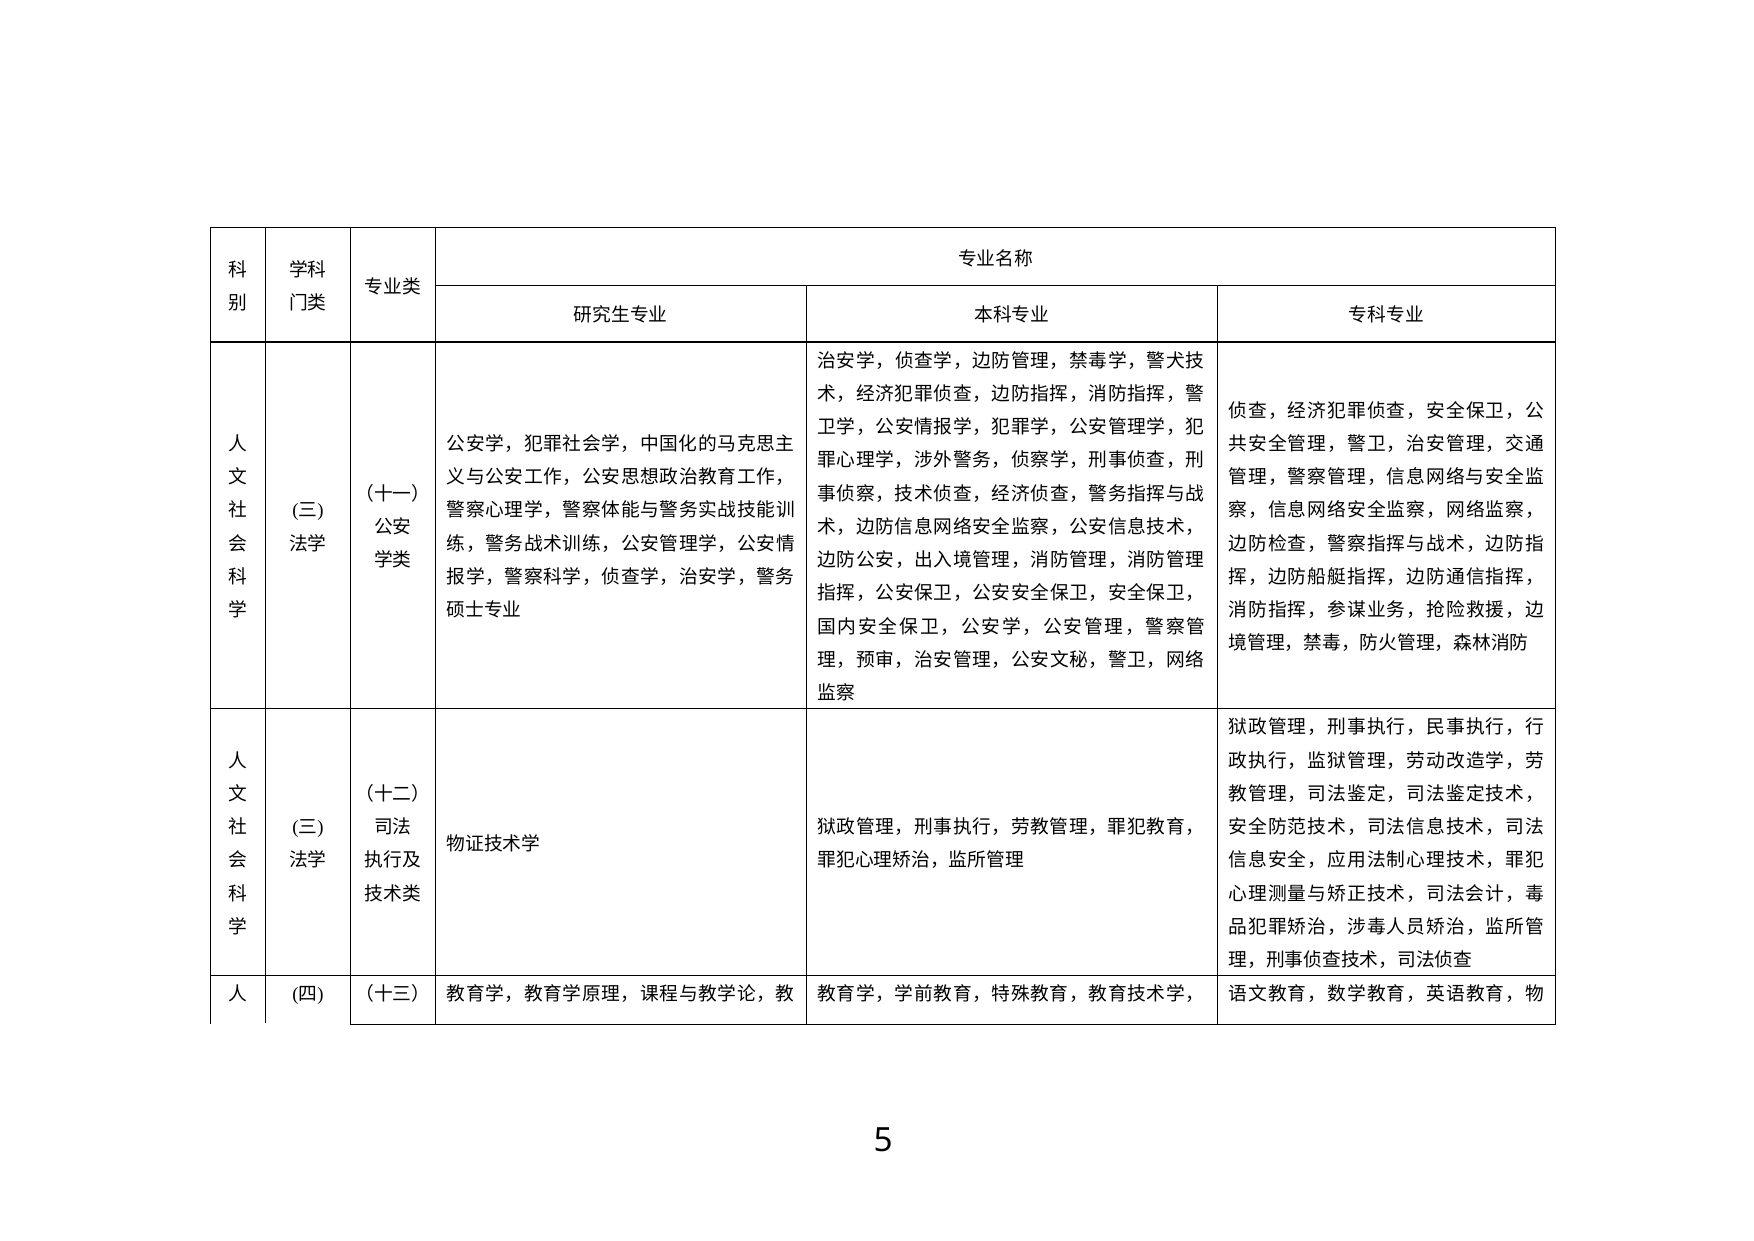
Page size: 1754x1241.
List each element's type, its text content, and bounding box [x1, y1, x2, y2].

table_cell (三) 法学 [266, 343, 350, 708]
table_header 专业名称 [436, 228, 1555, 285]
table_cell 侦查，经济犯罪侦查，安全保卫，公共安全管理，警卫，治安管理，交通管理，警察管理，信息网络与安全监察，信息网络安全监察，网络监察，边防检查，警察指挥与战术，边防指挥，边防船艇指挥，边防通信指挥，消防指挥，参谋业务，抢险救援，边境管理，禁毒，防火管理，森林消防 [1218, 343, 1555, 708]
table_cell 本科专业 [807, 286, 1217, 341]
table_cell 物证技术学 [436, 709, 806, 975]
table_cell 治安学，侦查学，边防管理，禁毒学，警犬技术，经济犯罪侦查，边防指挥，消防指挥，警卫学，公安情报学，犯罪学，公安管理学，犯罪心理学，涉外警务，侦察学，刑事侦查，刑事侦察，技术侦查，经济侦查，警务指挥与战术，边防信息网络安全监察，公安信息技术，边防公安，出入境管理，消防管理，消防管理指挥，公安保卫，公安安全保卫，安全保卫，国内安全保卫，公安学，公安管理，警察管理，预审，治安管理，公安文秘，警卫，网络监察 [807, 343, 1217, 708]
table_cell 研究生专业 [436, 286, 806, 341]
table_cell 公安学，犯罪社会学，中国化的马克思主义与公安工作，公安思想政治教育工作，警察心理学，警察体能与警务实战技能训练，警务战术训练，公安管理学，公安情报学，警察科学，侦查学，治安学，警务硕士专业 [436, 343, 806, 708]
table_header 专业类 [351, 228, 435, 341]
table_cell 人文社会科学 [211, 343, 265, 708]
table_header 学科 门类 [266, 228, 350, 341]
table_cell 狱政管理，刑事执行，劳教管理，罪犯教育，罪犯心理矫治，监所管理 [807, 709, 1217, 975]
table_cell 人文社会科学 [211, 709, 265, 975]
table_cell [807, 976, 1217, 1024]
table_cell (四) 教育学 [265, 976, 350, 1024]
table_cell （十一） 公安 学类 [351, 343, 435, 708]
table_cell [1218, 976, 1555, 1024]
table_cell 狱政管理，刑事执行，民事执行，行政执行，监狱管理，劳动改造学，劳教管理，司法鉴定，司法鉴定技术，安全防范技术，司法信息技术，司法信息安全，应用法制心理技术，罪犯心理测量与矫正技术，司法会计，毒品犯罪矫治，涉毒人员矫治，监所管理，刑事侦查技术，司法侦查 [1218, 709, 1555, 975]
table_cell （十三） 教育 学类 [351, 976, 435, 1024]
table_cell 人文社会科学 [211, 976, 265, 1024]
table_cell 专科专业 [1218, 286, 1555, 341]
table_cell （十二） 司法 执行及 技术类 [351, 709, 435, 975]
table_header 科别 [211, 228, 265, 341]
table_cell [436, 976, 806, 1024]
table_cell (三) 法学 [266, 709, 350, 975]
